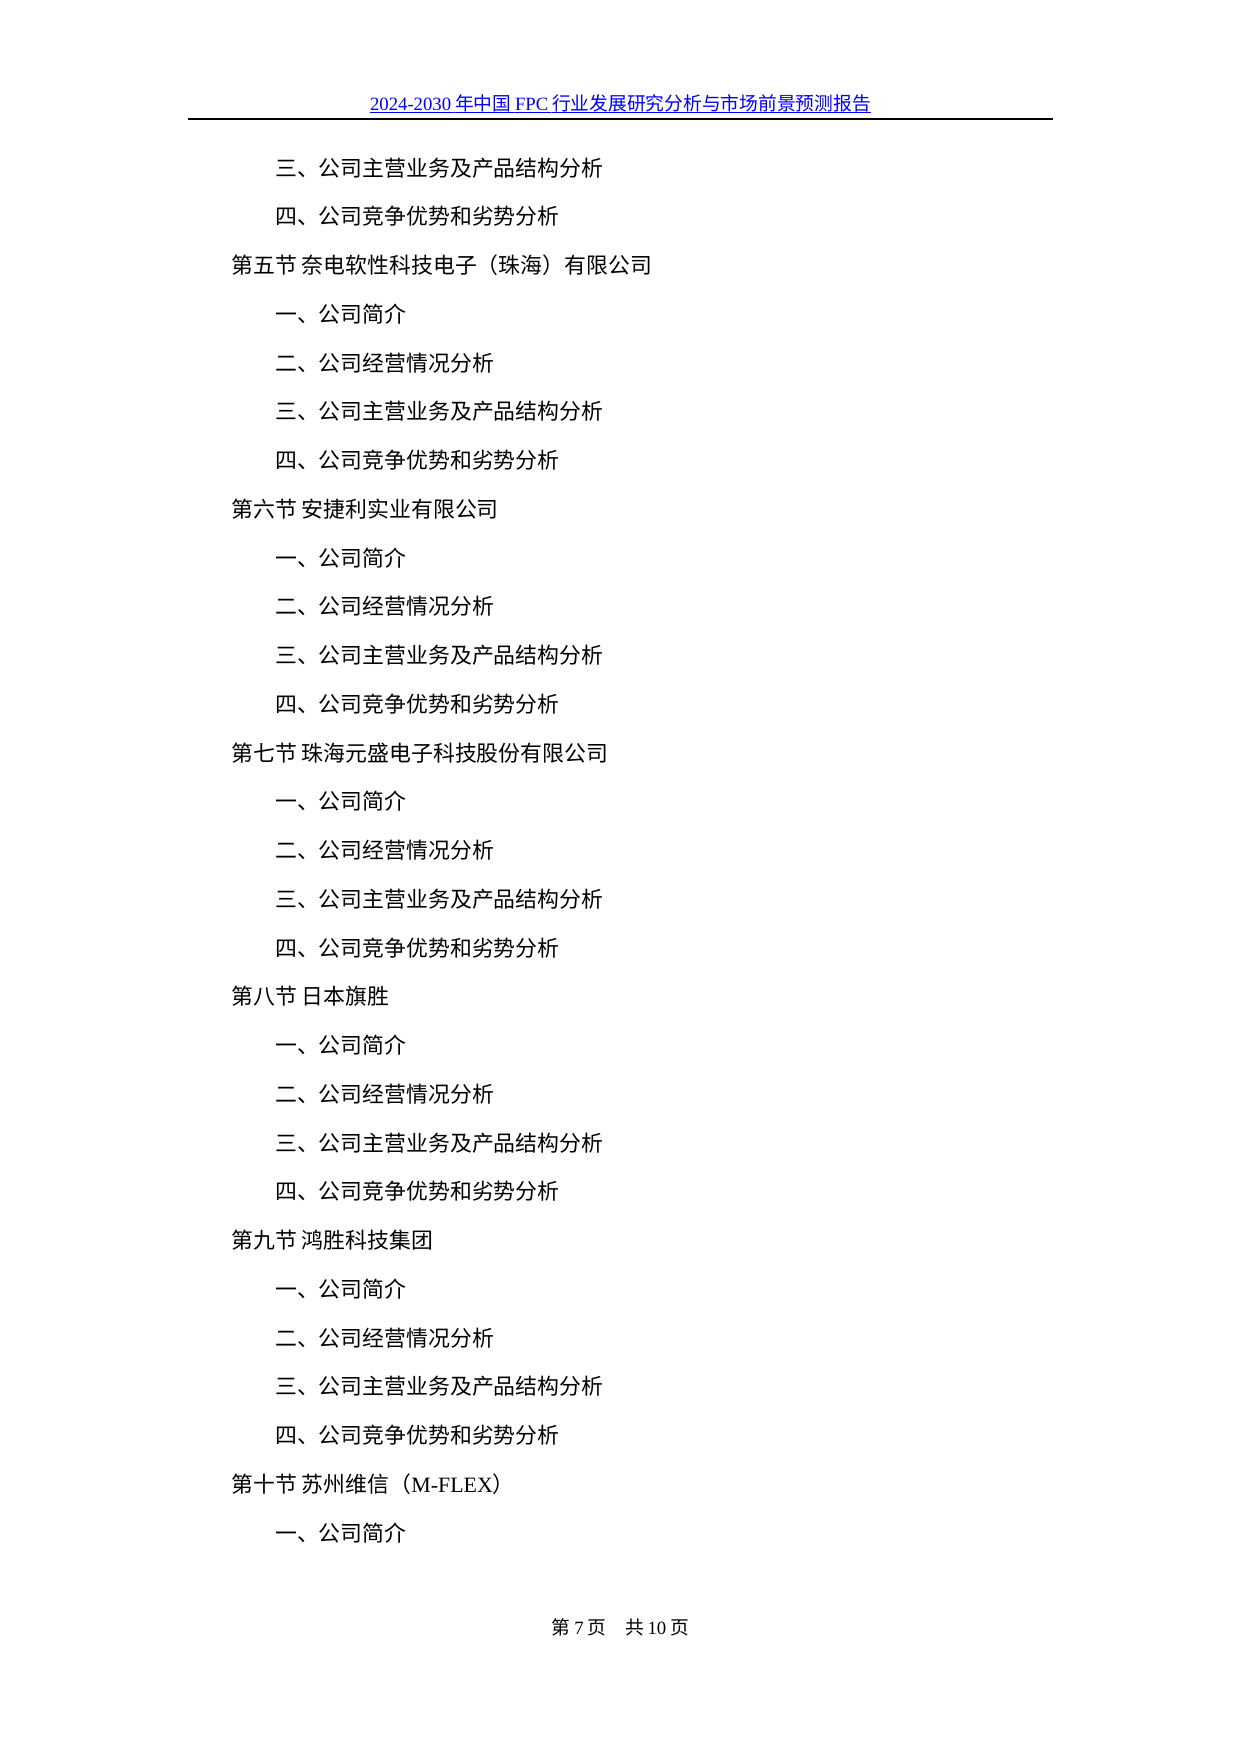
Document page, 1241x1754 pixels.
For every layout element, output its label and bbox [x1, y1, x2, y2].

text [187, 150, 1053, 1548]
